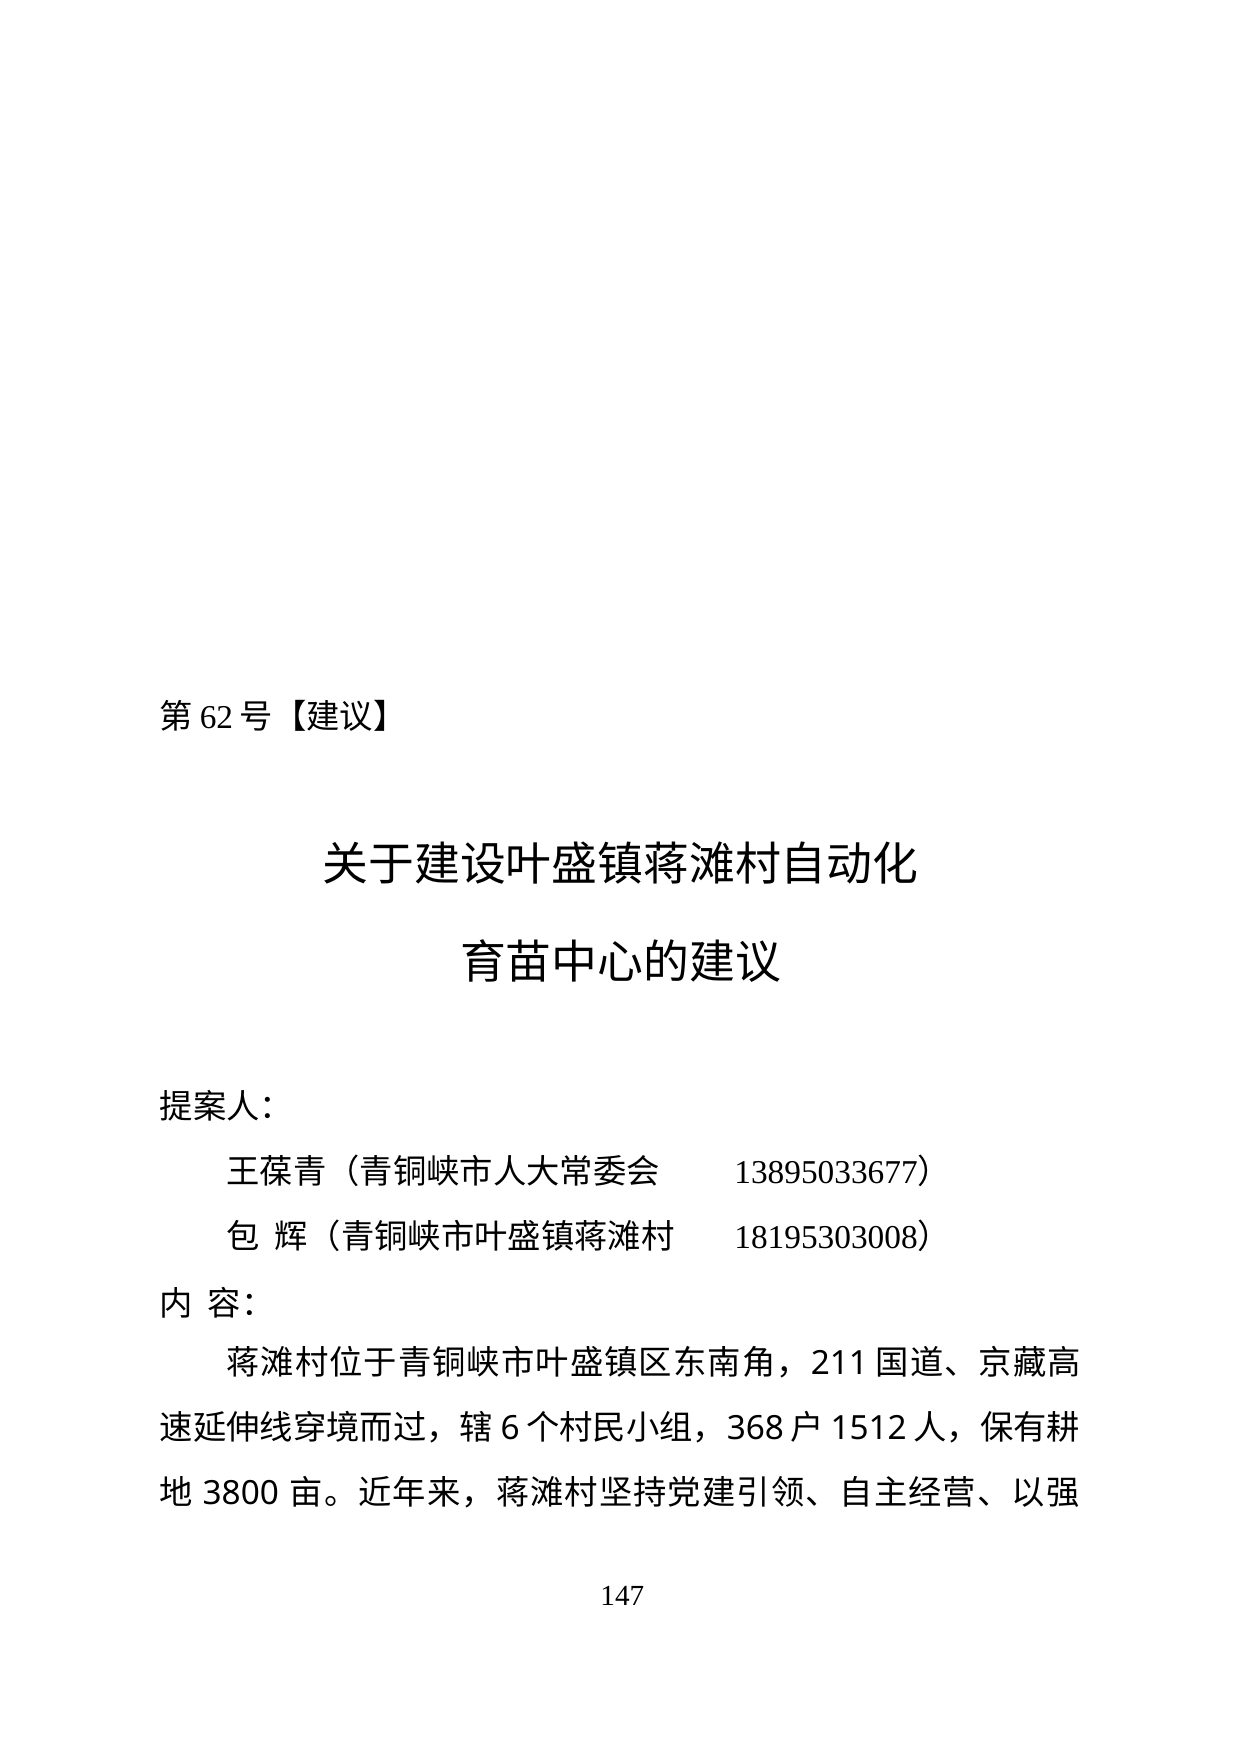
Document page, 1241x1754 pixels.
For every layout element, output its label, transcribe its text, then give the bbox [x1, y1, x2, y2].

text 第62号【建议】 [159, 682, 1081, 747]
text 育苗中心的建议 [159, 909, 1081, 1007]
text 包 辉（青铜峡市叶盛镇蒋滩村 18195303008） [159, 1202, 1081, 1267]
text 关于建设叶盛镇蒋滩村自动化 [159, 812, 1081, 909]
text 提案人： [159, 1072, 1081, 1137]
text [159, 1327, 1081, 1522]
text 王葆青（青铜峡市人大常委会 13895033677） [159, 1137, 1081, 1202]
text 内 容： [159, 1267, 1081, 1327]
